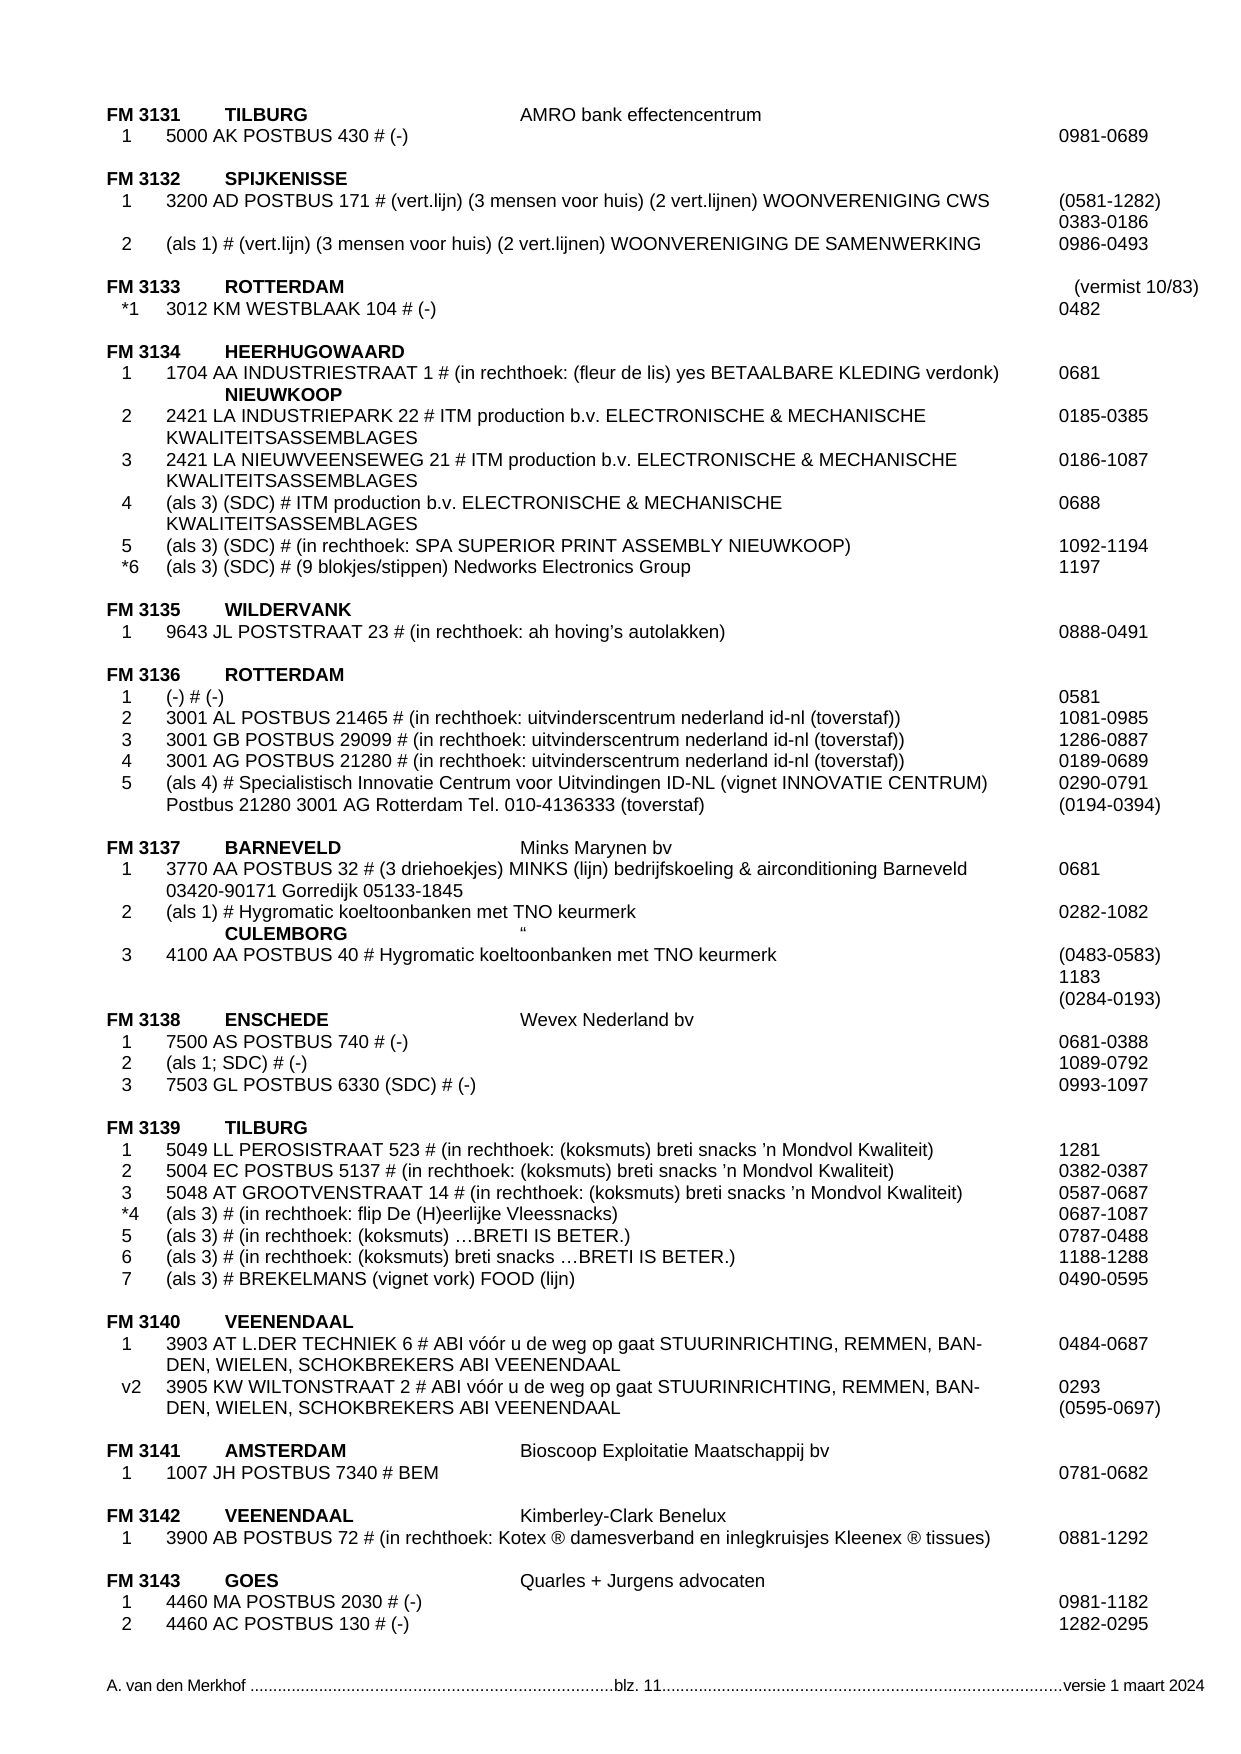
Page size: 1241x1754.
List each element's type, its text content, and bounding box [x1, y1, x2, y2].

text FM 3132 SPIJKENISSE [106, 168, 1163, 189]
table_cell 2 4460 AC POSTBUS 130 # (-) [106, 1613, 1044, 1634]
table_cell 0186-1087 [1044, 448, 1224, 491]
table_header 1 3903 AT L.DER TECHNIEK 6 # ABI vóór u de weg op gaat STUURINRICHTING, REMMEN, BAN- DEN, WIELEN, SCHOKBREKERS ABI VEENENDAAL [106, 1333, 1044, 1376]
table_cell 0490-0595 [1044, 1268, 1224, 1289]
table_cell 7 (als 3) # BREKELMANS (vignet vork) FOOD (lijn) [106, 1268, 1044, 1289]
table_cell 5 (als 3) # (in rechthoek: (koksmuts) …BRETI IS BETER.) [106, 1225, 1044, 1246]
table_cell 5 (als 4) # Specialistisch Innovatie Centrum voor Uitvindingen ID-NL (vignet INNOVATIE CENTRUM) Postbus 21280 3001 AG Rotterdam Tel. 010-4136333 (toverstaf) [106, 772, 1044, 815]
table_header 1 7500 AS POSTBUS 740 # (-) [106, 1031, 1044, 1052]
table_cell 2 (als 1; SDC) # (-) [106, 1052, 1044, 1074]
table_cell 0993-1097 [1044, 1074, 1224, 1095]
table_header 0781-0682 [1044, 1462, 1224, 1483]
table_cell 0290-0791 (0194-0394) [1044, 772, 1224, 815]
table_header 1 3770 AA POSTBUS 32 # (3 driehoekjes) MINKS (lijn) bedrijfskoeling & airconditioning Barneveld 03420-90171 Gorredijk 05133-1845 [106, 858, 1044, 901]
table_header (0483-0583) 1183 (0284-0193) [1044, 944, 1224, 1009]
table_cell 1197 [1044, 556, 1224, 578]
table_header 0681 [1044, 858, 1224, 901]
table_header 1 (-) # (-) [106, 686, 1044, 707]
table_header 2 2421 LA INDUSTRIEPARK 22 # ITM production b.v. ELECTRONISCHE & MECHANISCHE KWALITEITSASSEMBLAGES [106, 405, 1044, 448]
table_header 1 9643 JL POSTSTRAAT 23 # (in rechthoek: ah hoving’s autolakken) [106, 621, 1044, 642]
table_cell 0282-1082 [1044, 901, 1224, 923]
text NIEUWKOOP [106, 384, 1163, 405]
table_cell v2 3905 KW WILTONSTRAAT 2 # ABI vóór u de weg op gaat STUURINRICHTING, REMMEN, BAN- DEN, WIELEN, SCHOKBREKERS ABI VEENENDAAL [106, 1376, 1044, 1419]
table_cell 1089-0792 [1044, 1052, 1224, 1074]
table_header 0185-0385 [1044, 405, 1224, 448]
table_cell 4 3001 AG POSTBUS 21280 # (in rechthoek: uitvinderscentrum nederland id-nl (toverstaf)) [106, 750, 1044, 772]
table_cell 3 7503 GL POSTBUS 6330 (SDC) # (-) [106, 1074, 1044, 1095]
table_cell 2 3001 AL POSTBUS 21465 # (in rechthoek: uitvinderscentrum nederland id-nl (toverstaf)) [106, 707, 1044, 729]
table_header 1 4460 MA POSTBUS 2030 # (-) [106, 1591, 1044, 1613]
table_cell 0587-0687 [1044, 1181, 1224, 1203]
table_cell 1092-1194 [1044, 535, 1224, 556]
table_header 0681 [1044, 362, 1224, 384]
table_cell 1188-1288 [1044, 1246, 1224, 1268]
table_cell 0688 [1044, 491, 1224, 534]
table_header (0581-1282) 0383-0186 [1044, 190, 1224, 233]
table_cell 0293 (0595-0697) [1044, 1376, 1224, 1419]
table_cell *4 (als 3) # (in rechthoek: flip De (H)eerlijke Vleessnacks) [106, 1203, 1044, 1224]
table_cell 6 (als 3) # (in rechthoek: (koksmuts) breti snacks …BRETI IS BETER.) [106, 1246, 1044, 1268]
table_cell 2 5004 EC POSTBUS 5137 # (in rechthoek: (koksmuts) breti snacks ’n Mondvol Kwaliteit) [106, 1160, 1044, 1181]
table_cell 4 (als 3) (SDC) # ITM production b.v. ELECTRONISCHE & MECHANISCHE KWALITEITSASSEMBLAGES [106, 491, 1044, 534]
table_header 1 5049 LL PEROSISTRAAT 523 # (in rechthoek: (koksmuts) breti snacks ’n Mondvol Kwaliteit) [106, 1138, 1044, 1160]
text FM 3133 ROTTERDAM (vermist 10/83) [106, 276, 1163, 297]
table_header 1 3200 AD POSTBUS 171 # (vert.lijn) (3 mensen voor huis) (2 vert.lijnen) WOONVERENIGING CWS [106, 190, 1044, 233]
table_header *1 3012 KM WESTBLAAK 104 # (-) [106, 298, 1044, 319]
table_cell *6 (als 3) (SDC) # (9 blokjes/stippen) Nedworks Electronics Group [106, 556, 1044, 578]
table_cell 1286-0887 [1044, 729, 1224, 750]
table_header 1 1704 AA INDUSTRIESTRAAT 1 # (in rechthoek: (fleur de lis) yes BETAALBARE KLEDING verdonk) [106, 362, 1044, 384]
table_cell 1081-0985 [1044, 707, 1224, 729]
table_header 0881-1292 [1044, 1526, 1224, 1548]
table_header 0888-0491 [1044, 621, 1224, 642]
table_header 3 4100 AA POSTBUS 40 # Hygromatic koeltoonbanken met TNO keurmerk [106, 944, 1044, 1009]
table_header 1 1007 JH POSTBUS 7340 # BEM [106, 1462, 1044, 1483]
text FM 3138 ENSCHEDE Wevex Nederland bv [106, 1009, 1163, 1031]
table_header 0981-0689 [1044, 125, 1224, 146]
text FM 3139 TILBURG [106, 1117, 1163, 1138]
table_header 1281 [1044, 1138, 1224, 1160]
table_cell 0189-0689 [1044, 750, 1224, 772]
table_cell 0382-0387 [1044, 1160, 1224, 1181]
text FM 3140 VEENENDAAL [106, 1311, 1163, 1332]
table_header 0981-1182 [1044, 1591, 1224, 1613]
table_cell 5 (als 3) (SDC) # (in rechthoek: SPA SUPERIOR PRINT ASSEMBLY NIEUWKOOP) [106, 535, 1044, 556]
text FM 3134 HEERHUGOWAARD [106, 341, 1163, 362]
table_header 0681-0388 [1044, 1031, 1224, 1052]
table_cell 0687-1087 [1044, 1203, 1224, 1224]
table_header 0581 [1044, 686, 1224, 707]
text FM 3137 BARNEVELD Minks Marynen bv [106, 836, 1163, 858]
table_cell 3 5048 AT GROOTVENSTRAAT 14 # (in rechthoek: (koksmuts) breti snacks ’n Mondvol Kwaliteit) [106, 1181, 1044, 1203]
table_cell 0787-0488 [1044, 1225, 1224, 1246]
table_cell 2 (als 1) # Hygromatic koeltoonbanken met TNO keurmerk [106, 901, 1044, 923]
table_cell 3 3001 GB POSTBUS 29099 # (in rechthoek: uitvinderscentrum nederland id-nl (toverstaf)) [106, 729, 1044, 750]
text CULEMBORG “ [106, 923, 1163, 944]
table_cell 3 2421 LA NIEUWVEENSEWEG 21 # ITM production b.v. ELECTRONISCHE & MECHANISCHE KWALITEITSASSEMBLAGES [106, 448, 1044, 491]
table_header 0484-0687 [1044, 1333, 1224, 1376]
table_header 1 3900 AB POSTBUS 72 # (in rechthoek: Kotex ® damesverband en inlegkruisjes Kleenex ® tissues) [106, 1526, 1044, 1548]
text FM 3131 TILBURG AMRO bank effectencentrum [106, 103, 1163, 125]
table_header 1 5000 AK POSTBUS 430 # (-) [106, 125, 1044, 146]
text FM 3142 VEENENDAAL Kimberley-Clark Benelux [106, 1505, 1163, 1526]
text FM 3135 WILDERVANK [106, 599, 1163, 621]
table_cell 0986-0493 [1044, 233, 1224, 254]
text FM 3141 AMSTERDAM Bioscoop Exploitatie Maatschappij bv [106, 1440, 1163, 1462]
text FM 3136 ROTTERDAM [106, 664, 1163, 686]
table_cell 2 (als 1) # (vert.lijn) (3 mensen voor huis) (2 vert.lijnen) WOONVERENIGING DE SAMENWERKING [106, 233, 1044, 254]
table_header 0482 [1044, 298, 1224, 319]
text FM 3143 GOES Quarles + Jurgens advocaten [106, 1569, 1163, 1591]
table_cell 1282-0295 [1044, 1613, 1224, 1634]
